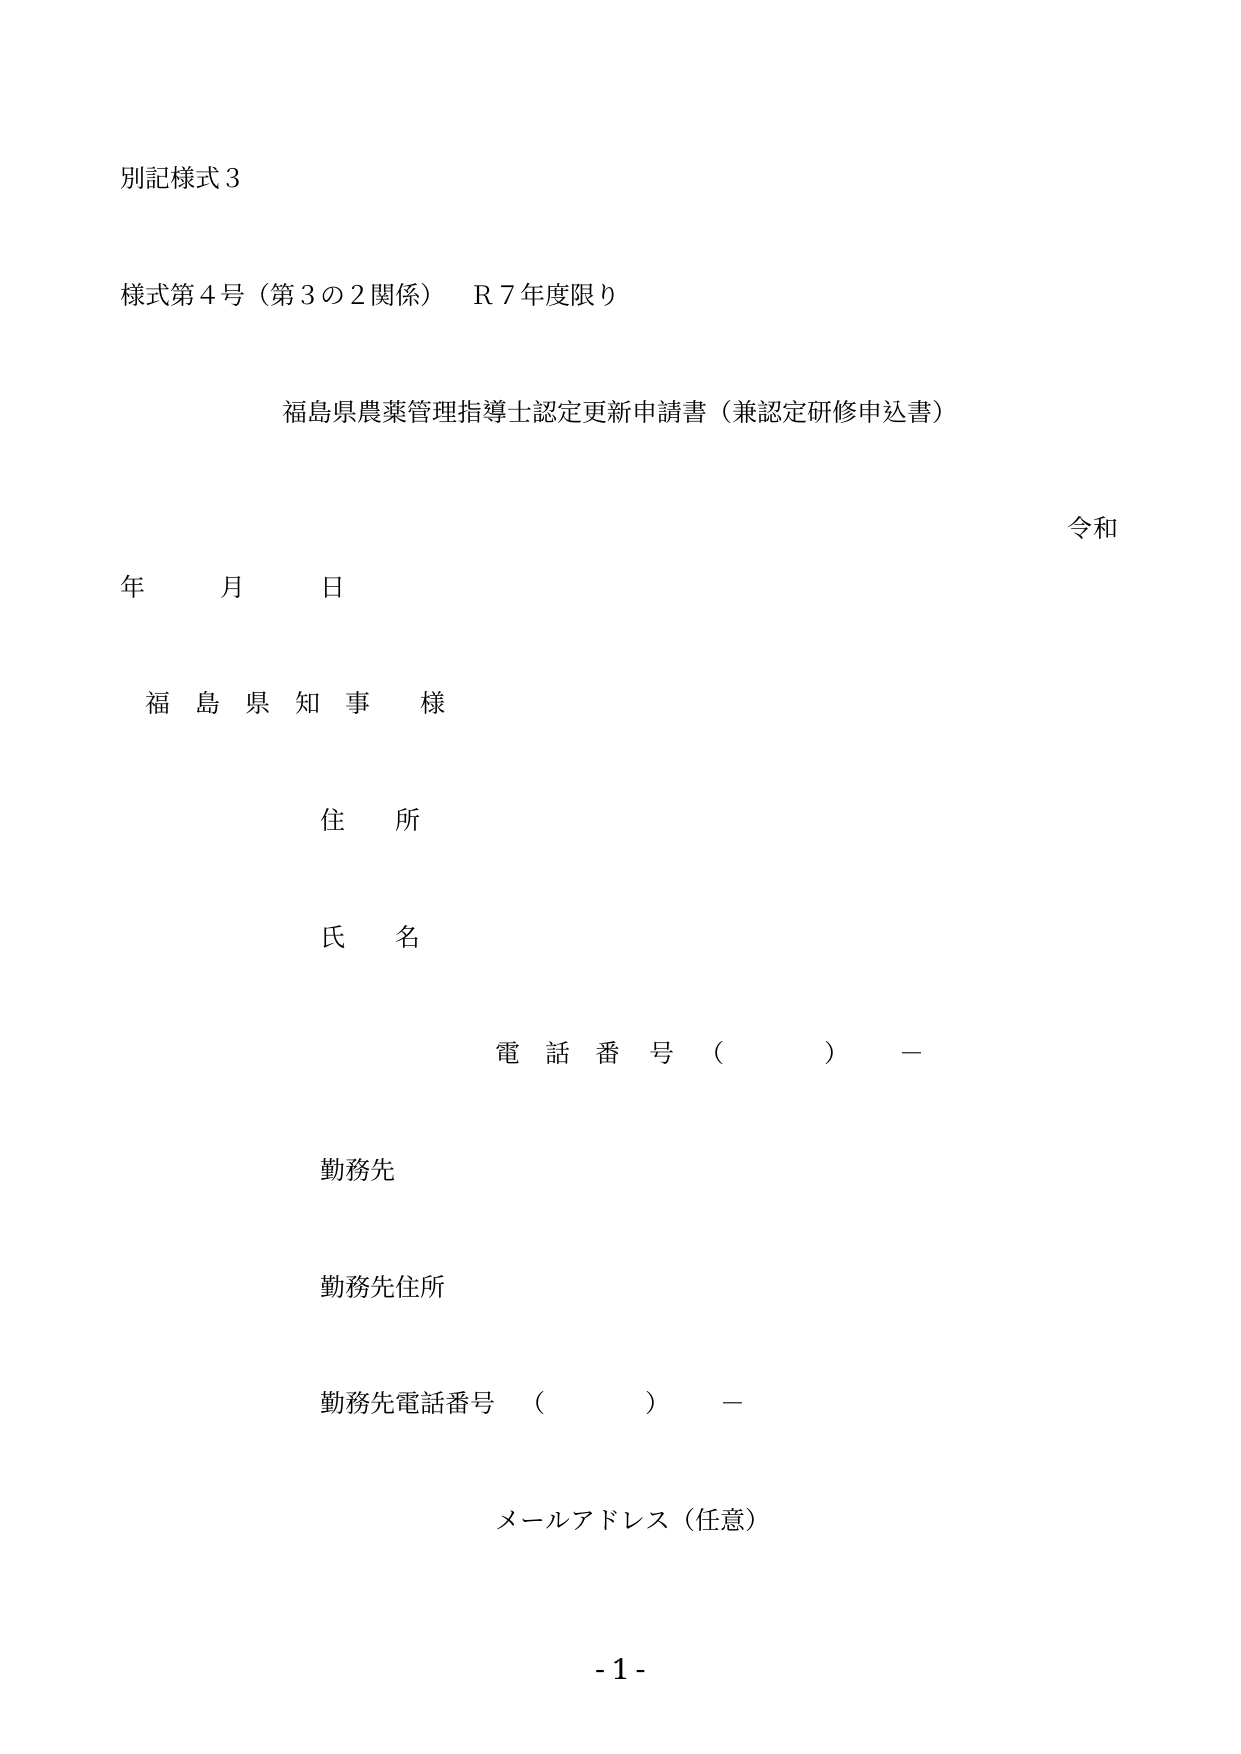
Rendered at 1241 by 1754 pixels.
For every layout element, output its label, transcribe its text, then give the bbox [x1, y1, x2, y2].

text 勤務先 [120, 1139, 1120, 1198]
text 別記様式３ [120, 148, 1120, 206]
text 様式第４号（第３の２関係） Ｒ７年度限り [120, 264, 1120, 323]
text 氏 名 [120, 906, 1120, 964]
text 住 所 [120, 789, 1120, 848]
text 勤務先電話番号 （ ） － [120, 1373, 1120, 1431]
text メールアドレス（任意） [120, 1489, 1120, 1548]
text 電話番号 （ ） － [120, 1023, 1120, 1081]
text 勤務先住所 [120, 1256, 1120, 1314]
text 福島県農薬管理指導士認定更新申請書（兼認定研修申込書） [120, 381, 1120, 439]
text 福 島 県 知 事 様 [120, 673, 1120, 731]
text 令和 年 月 日 [120, 498, 1120, 614]
